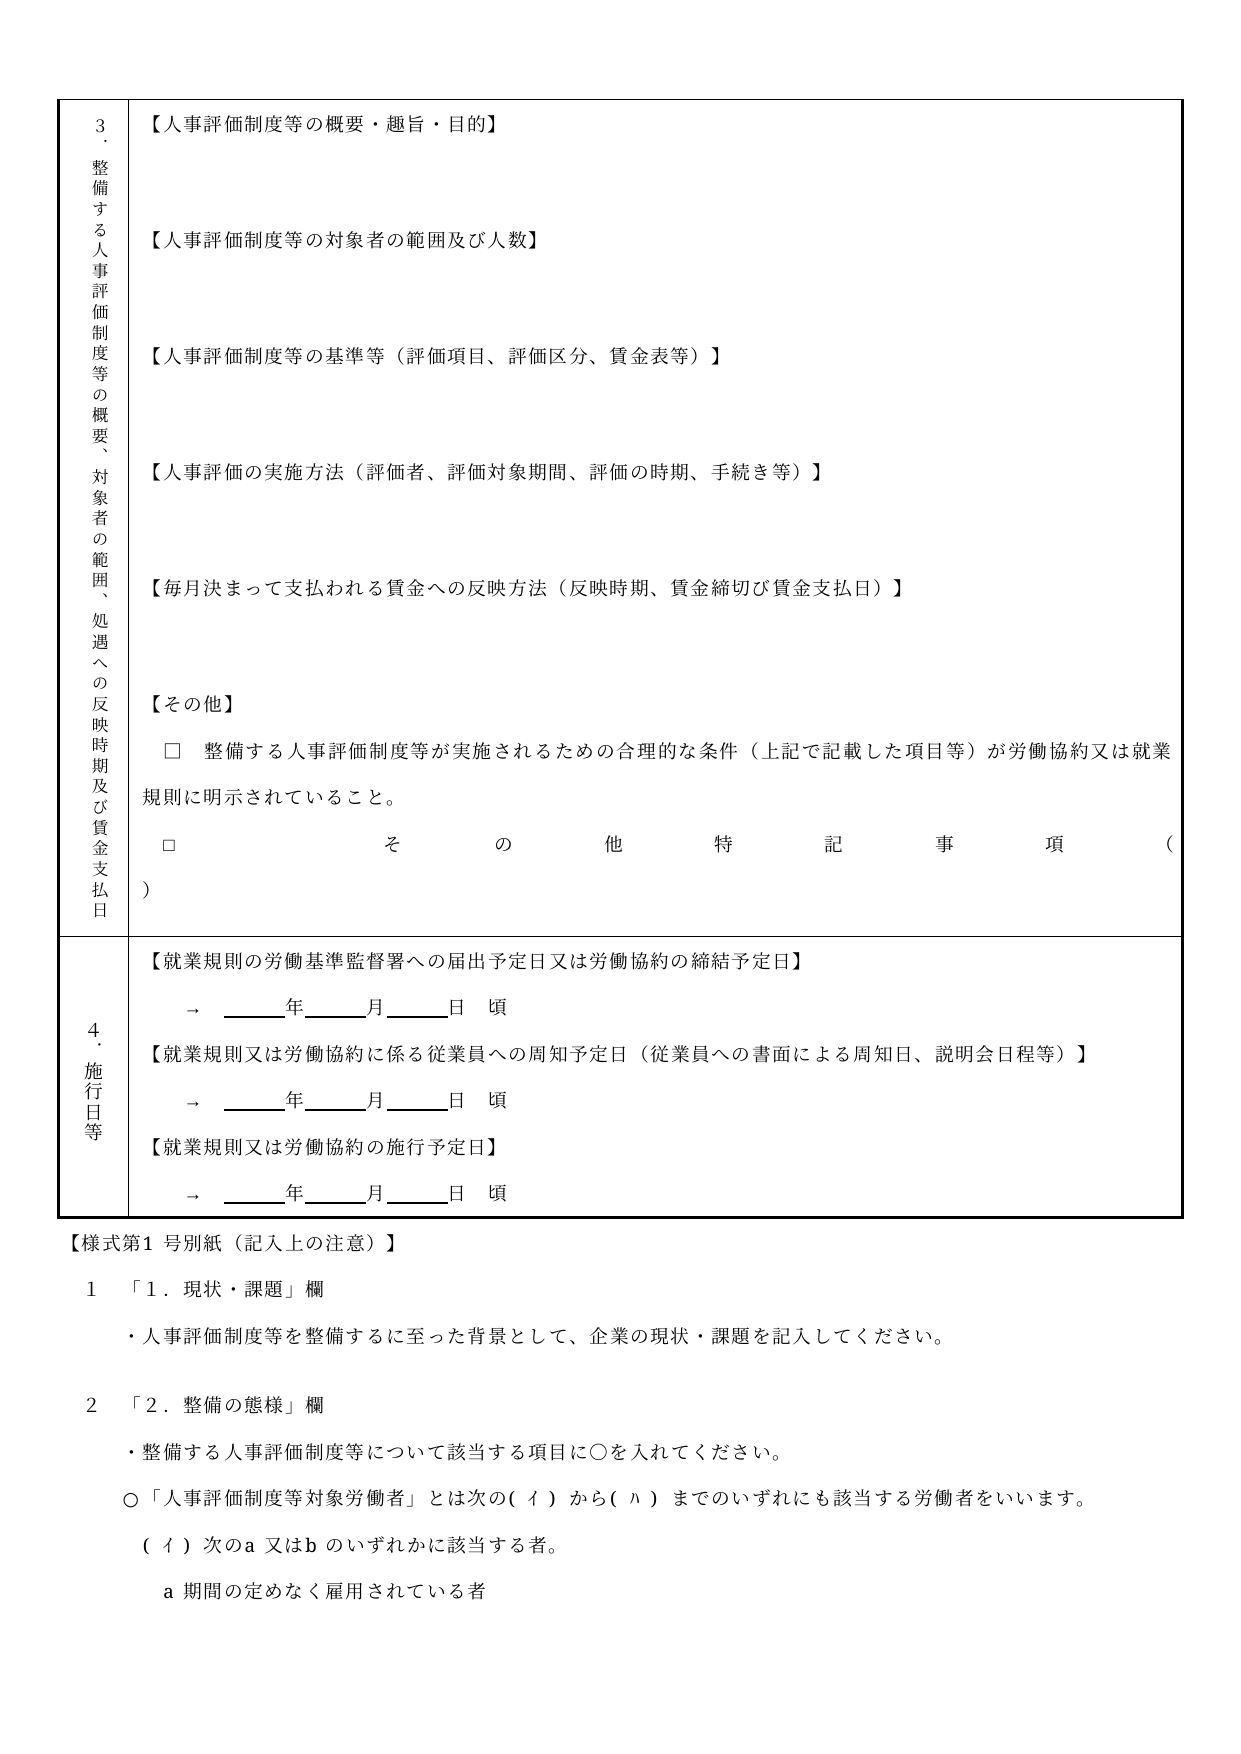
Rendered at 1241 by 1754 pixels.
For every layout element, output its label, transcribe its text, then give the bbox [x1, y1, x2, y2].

table_cell ３．整備する人事評価制度等の概要、対象者の範囲、処遇への反映時期及び賃金支払日等 [60, 100, 128, 936]
table_cell 【就業規則の労働基準監督署への届出予定日又は労働協約の締結予定日】 → 年 月 日 頃 【就業規則又は労働協約に係る従業員への周知予定日（従業員への書面による周知日、説明会日程等）】 → 年 月 日 頃 【就業規則又は労働協約の施行予定日】 → 年 月 日 頃 [129, 937, 1181, 1216]
text 【様式第1号別紙（記入上の注意）】 [61, 1219, 1164, 1265]
text ・人事評価制度等を整備するに至った背景として、企業の現状・課題を記入してください。 [102, 1312, 1179, 1358]
table_cell ４．施行日等 [60, 937, 128, 1216]
text １ 「１．現状・課題」欄 [61, 1265, 1179, 1312]
text ２ 「２．整備の態様」欄 [61, 1382, 1179, 1428]
table_cell 【人事評価制度等の概要・趣旨・目的】 【人事評価制度等の対象者の範囲及び人数】 【人事評価制度等の基準等（評価項目、評価区分、賃金表等）】 【人事評価の実施方法（評価者、評価対象期間、評価の時期、手続き等）】 【毎月決まって支払われる賃金への反映方法（反映時期、賃金締切び賃金支払日）】 【その他】 □ 整備する人事評価制度等が実施されるための合理的な条件（上記で記載した項目等）が労働協約又は就業規則に明示されていること。 □ その他特記事項（ ） [129, 100, 1181, 936]
text (ｲ) 次のa又はbのいずれかに該当する者。 [123, 1521, 1164, 1567]
text a 期間の定めなく雇用されている者 [61, 1567, 1164, 1614]
text ・整備する人事評価制度等について該当する項目に○を入れてください。 [102, 1428, 1179, 1474]
text ○「人事評価制度等対象労働者」とは次の(ｲ)から(ﾊ)までのいずれにも該当する労働者をいいます。 [61, 1474, 1164, 1521]
